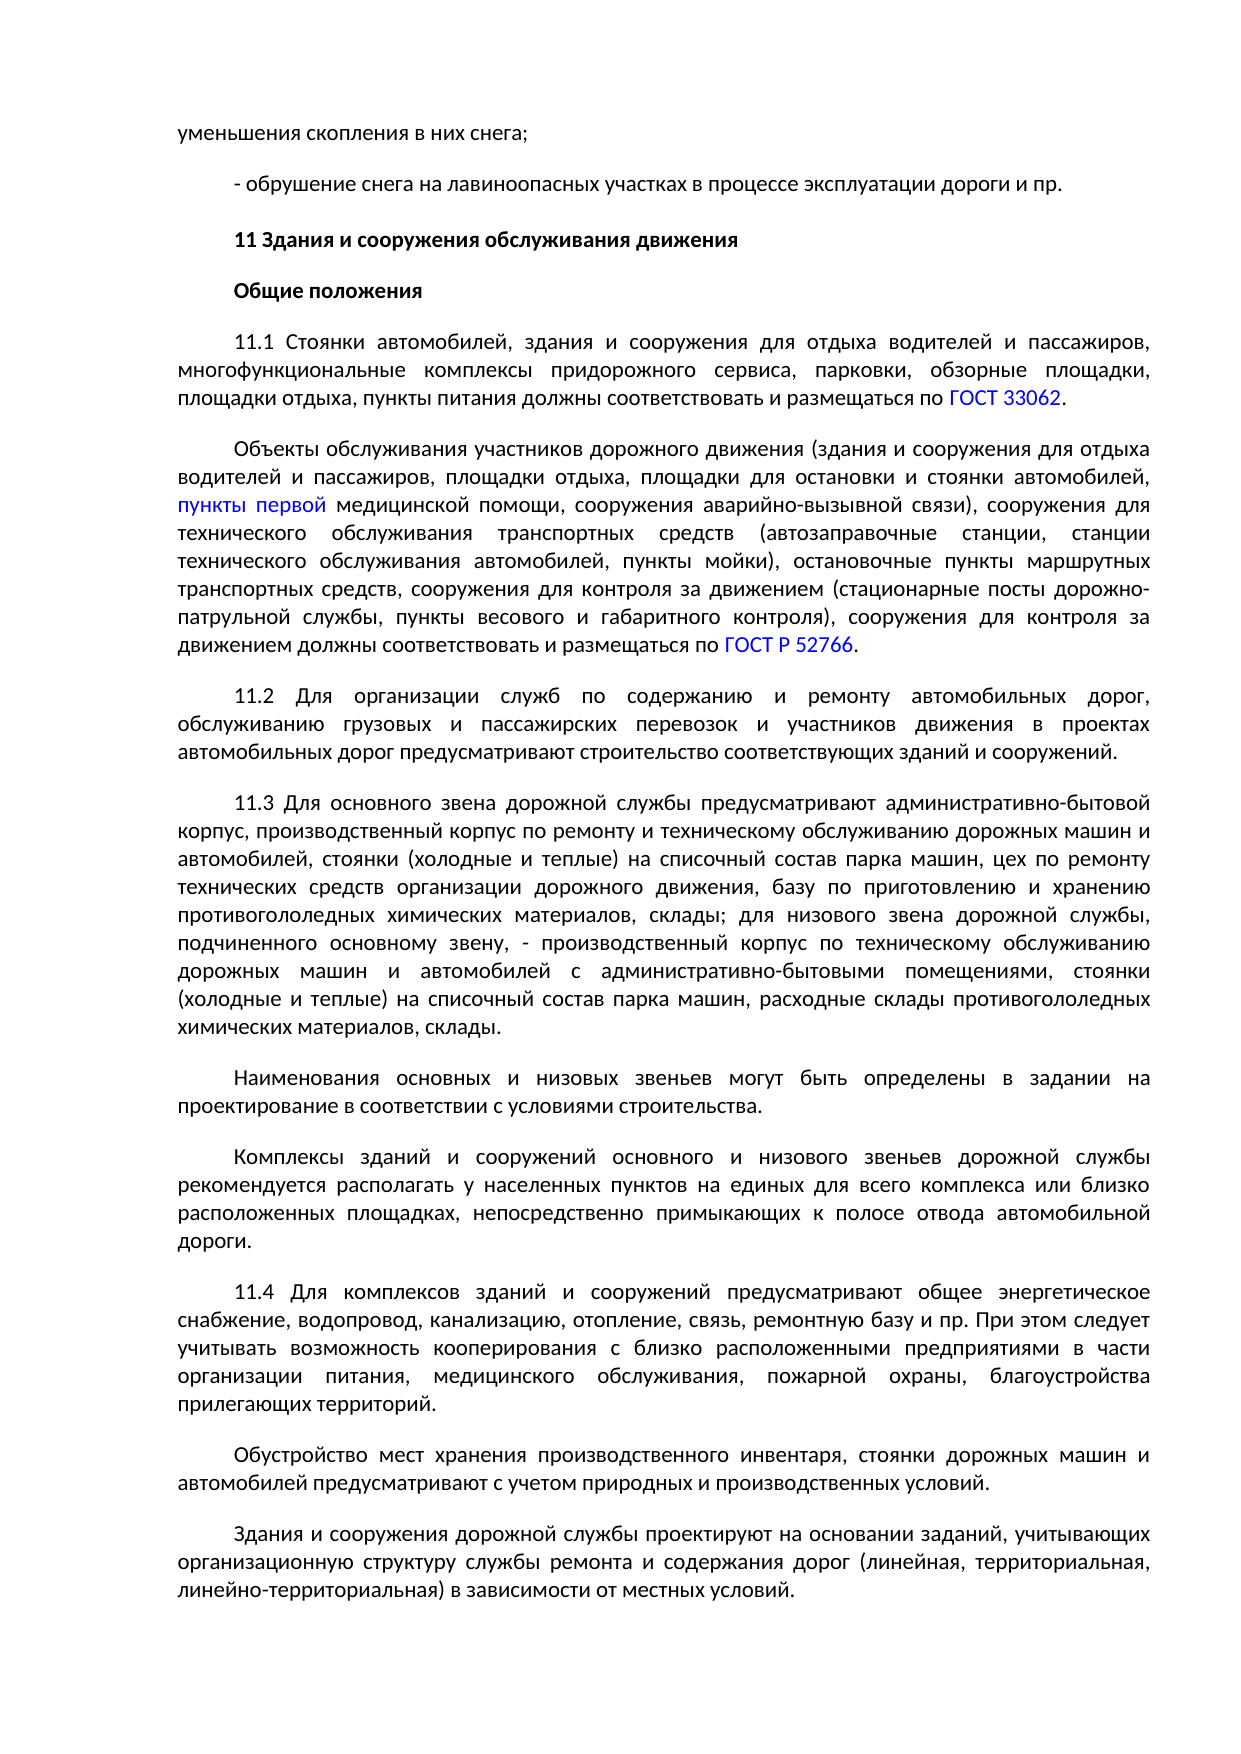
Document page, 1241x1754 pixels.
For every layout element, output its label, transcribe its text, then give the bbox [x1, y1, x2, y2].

text Объекты обслуживания участников дорожного движения (здания и сооружения для отдыха водителей и пассажиров, площадки отдыха, площадки для остановки и стоянки автомобилей, пункты первой медицинской помощи, сооружения аварийно-вызывной связи), сооружения для технического обслуживания транспортных средств (автозаправочные станции, станции технического обслуживания автомобилей, пункты мойки), остановочные пункты маршрутных транспортных средств, сооружения для контроля за движением (стационарные посты дорожно-патрульной службы, пункты весового и габаритного контроля), сооружения для контроля за движением должны соответствовать и размещаться по ГОСТ Р 52766. [177, 434, 1152, 658]
text Наименования основных и низовых звеньев могут быть определены в задании на проектирование в соответствии с условиями строительства. [177, 1063, 1152, 1119]
text Обустройство мест хранения производственного инвентаря, стоянки дорожных машин и автомобилей предусматривают с учетом природных и производственных условий. [177, 1440, 1152, 1496]
text - обрушение снега на лавиноопасных участках в процессе эксплуатации дороги и пр. [177, 169, 1152, 197]
text 11.2 Для организации служб по содержанию и ремонту автомобильных дорог, обслуживанию грузовых и пассажирских перевозок и участников движения в проектах автомобильных дорог предусматривают строительство соответствующих зданий и сооружений. [177, 681, 1152, 765]
text Здания и сооружения дорожной службы проектируют на основании заданий, учитывающих организационную структуру службы ремонта и содержания дорог (линейная, территориальная, линейно-территориальная) в зависимости от местных условий. [177, 1519, 1152, 1603]
text 11.1 Стоянки автомобилей, здания и сооружения для отдыха водителей и пассажиров, многофункциональные комплексы придорожного сервиса, парковки, обзорные площадки, площадки отдыха, пункты питания должны соответствовать и размещаться по ГОСТ 33062. [177, 327, 1152, 411]
title 11 Здания и сооружения обслуживания движения [177, 225, 1152, 253]
text Комплексы зданий и сооружений основного и низового звеньев дорожной службы рекомендуется располагать у населенных пунктов на единых для всего комплекса или близко расположенных площадках, непосредственно примыкающих к полосе отвода автомобильной дороги. [177, 1142, 1152, 1254]
text 11.3 Для основного звена дорожной службы предусматривают административно-бытовой корпус, производственный корпус по ремонту и техническому обслуживанию дорожных машин и автомобилей, стоянки (холодные и теплые) на списочный состав парка машин, цех по ремонту технических средств организации дорожного движения, базу по приготовлению и хранению противогололедных химических материалов, склады; для низового звена дорожной службы, подчиненного основному звену, - производственный корпус по техническому обслуживанию дорожных машин и автомобилей с административно-бытовыми помещениями, стоянки (холодные и теплые) на списочный состав парка машин, расходные склады противогололедных химических материалов, склады. [177, 788, 1152, 1040]
text Общие положения [177, 276, 1152, 304]
text 11.4 Для комплексов зданий и сооружений предусматривают общее энергетическое снабжение, водопровод, канализацию, отопление, связь, ремонтную базу и пр. При этом следует учитывать возможность кооперирования с близко расположенными предприятиями в части организации питания, медицинского обслуживания, пожарной охраны, благоустройства прилегающих территорий. [177, 1277, 1152, 1417]
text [177, 118, 1152, 146]
